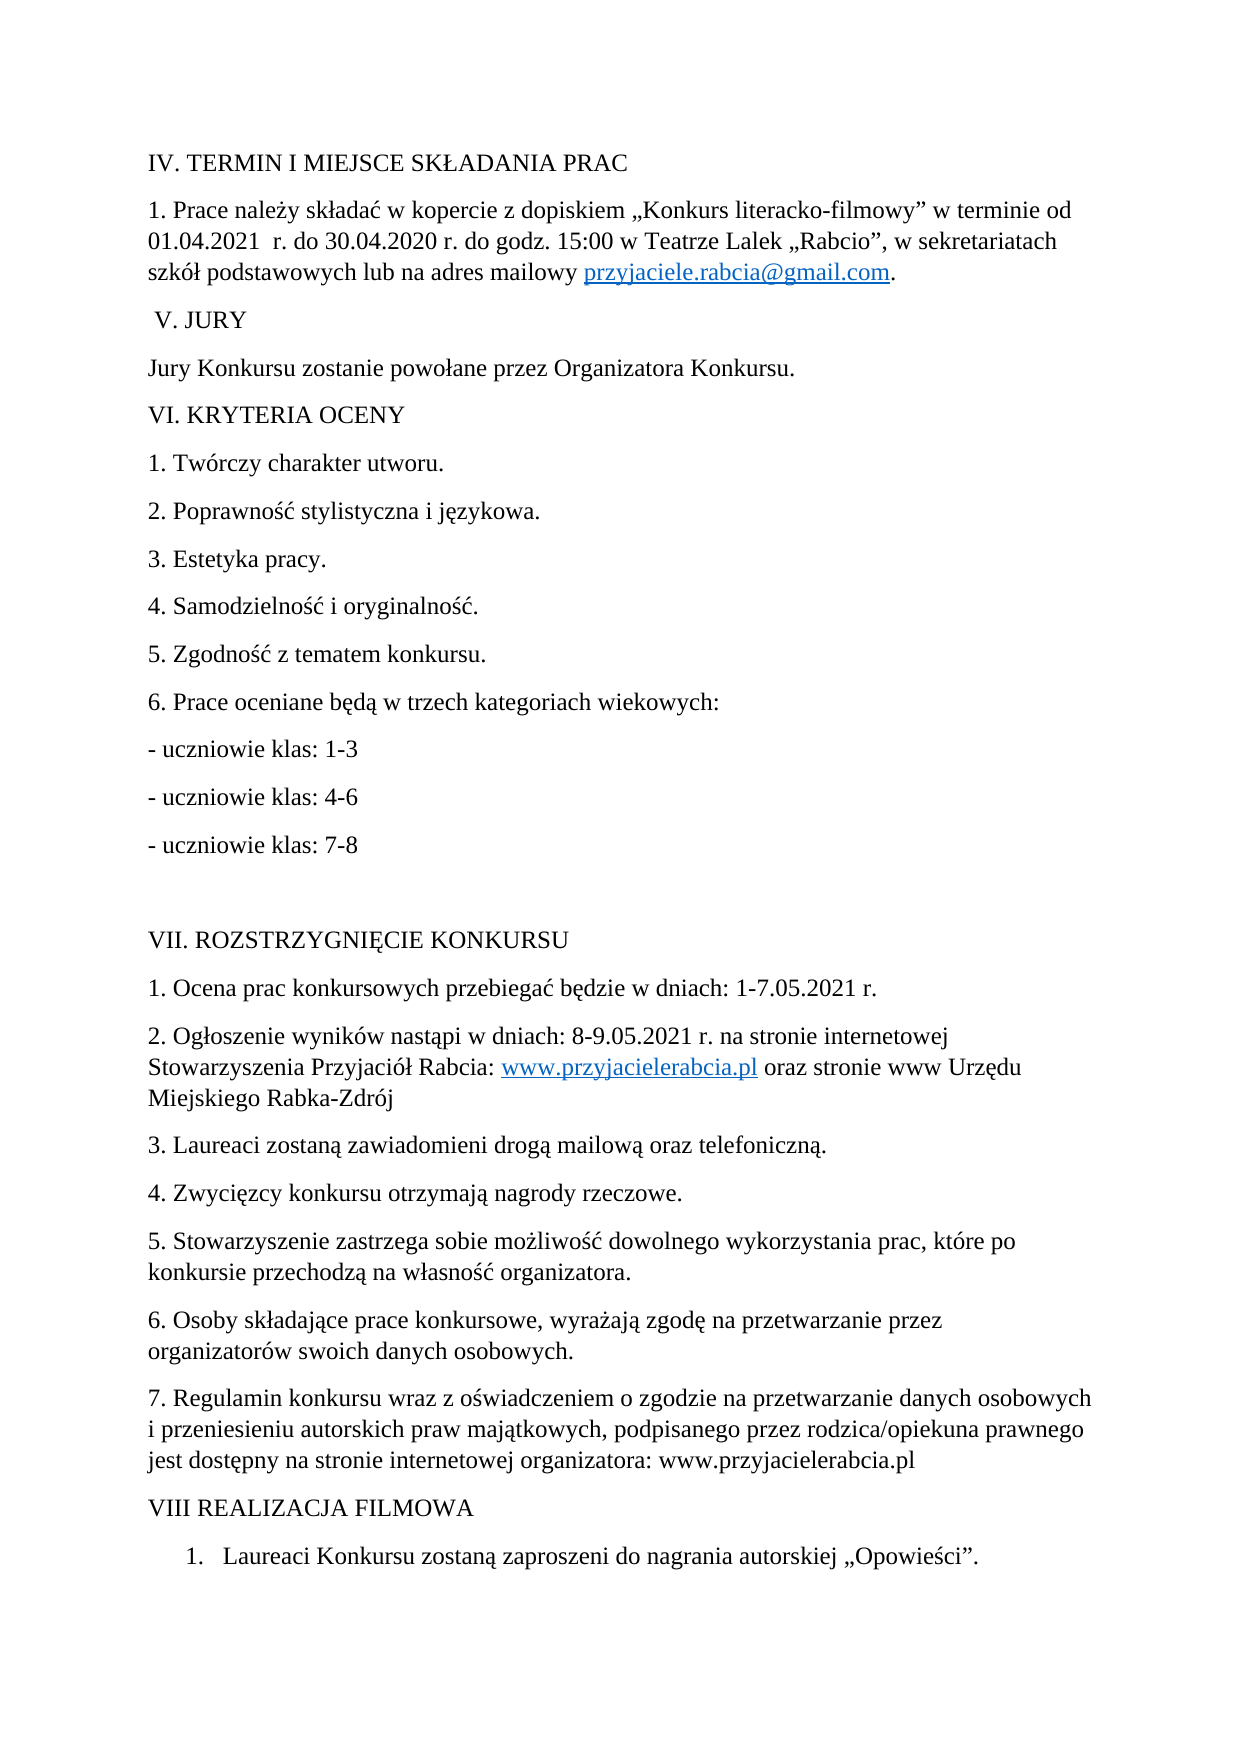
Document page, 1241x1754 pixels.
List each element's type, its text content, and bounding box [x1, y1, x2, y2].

text 1. Ocena prac konkursowych przebiegać będzie w dniach: 1-7.05.2021 r. [148, 973, 1093, 1002]
text 5. Stowarzyszenie zastrzega sobie możliwość dowolnego wykorzystania prac, które po konkursie przechodzą na własność organizatora. [148, 1226, 1093, 1286]
text 2. Ogłoszenie wyników nastąpi w dniach: 8-9.05.2021 r. na stronie internetowej Stowarzyszenia Przyjaciół Rabcia: www.przyjacielerabcia.pl oraz stronie www Urzędu Miejskiego Rabka-Zdrój [148, 1021, 1093, 1112]
text 7. Regulamin konkursu wraz z oświadczeniem o zgodzie na przetwarzanie danych osobowych i przeniesieniu autorskich praw majątkowych, podpisanego przez rodzica/opiekuna prawnego jest dostępny na stronie internetowej organizatora: www.przyjacielerabcia.pl [148, 1383, 1093, 1474]
text Jury Konkursu zostanie powołane przez Organizatora Konkursu. [148, 353, 1093, 382]
text 1. Twórczy charakter utworu. [148, 448, 1093, 477]
text 1. Prace należy składać w kopercie z dopiskiem „Konkurs literacko-filmowy” w terminie od 01.04.2021 r. do 30.04.2020 r. do godz. 15:00 w Teatrze Lalek „Rabcio”, w sekretariatach szkół podstawowych lub na adres mailowy przyjaciele.rabcia@gmail.com. [148, 195, 1093, 286]
text 4. Samodzielność i oryginalność. [148, 591, 1093, 620]
text 5. Zgodność z tematem konkursu. [148, 639, 1093, 668]
text 3. Laureaci zostaną zawiadomieni drogą mailową oraz telefoniczną. [148, 1131, 1093, 1159]
text V. JURY [148, 305, 1093, 334]
list Laureaci Konkursu zostaną zaproszeni do nagrania autorskiej „Opowieści”. [185, 1541, 1093, 1570]
text IV. TERMIN I MIEJSCE SKŁADANIA PRAC [148, 148, 1093, 176]
text - uczniowie klas: 7-8 [148, 830, 1093, 859]
text VIII REALIZACJA FILMOWA [148, 1493, 1093, 1522]
text VII. ROZSTRZYGNIĘCIE KONKURSU [148, 925, 1093, 954]
text VI. KRYTERIA OCENY [148, 401, 1093, 429]
text - uczniowie klas: 1-3 [148, 734, 1093, 763]
text 4. Zwycięzcy konkursu otrzymają nagrody rzeczowe. [148, 1178, 1093, 1207]
text 2. Poprawność stylistyczna i językowa. [148, 496, 1093, 525]
text - uczniowie klas: 4-6 [148, 782, 1093, 811]
text 3. Estetyka pracy. [148, 544, 1093, 572]
text 6. Prace oceniane będą w trzech kategoriach wiekowych: [148, 687, 1093, 716]
text 6. Osoby składające prace konkursowe, wyrażają zgodę na przetwarzanie przez organizatorów swoich danych osobowych. [148, 1305, 1093, 1364]
